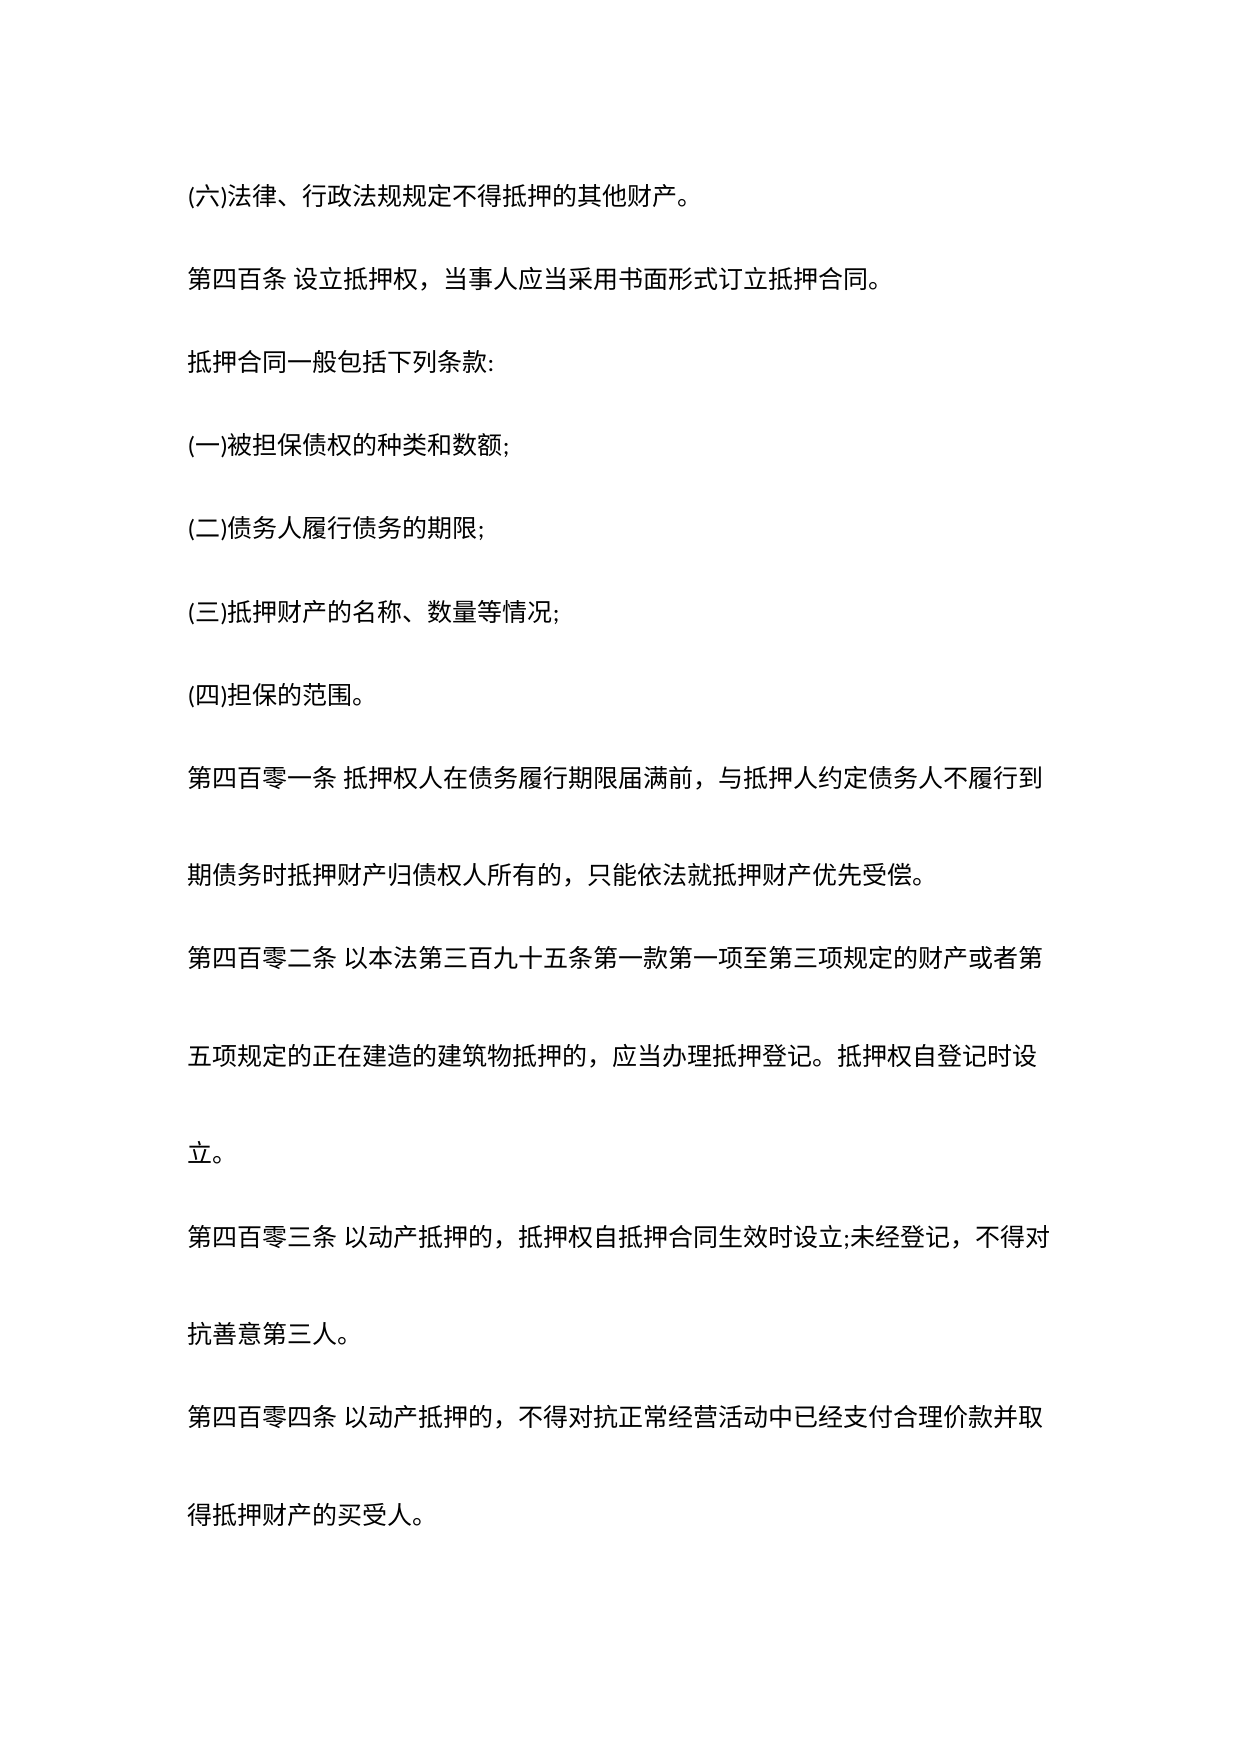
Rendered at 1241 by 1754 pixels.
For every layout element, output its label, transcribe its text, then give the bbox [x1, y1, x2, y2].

text (三)抵押财产的名称、数量等情况; [187, 578, 1053, 643]
text 第四百零四条 以动产抵押的，不得对抗正常经营活动中已经支付合理价款并取得抵押财产的买受人。 [187, 1383, 1053, 1546]
text 第四百零三条 以动产抵押的，抵押权自抵押合同生效时设立;未经登记，不得对抗善意第三人。 [187, 1203, 1053, 1365]
text (四)担保的范围。 [187, 661, 1053, 726]
text (六)法律、行政法规规定不得抵押的其他财产。 [187, 162, 1053, 227]
text 抵押合同一般包括下列条款: [187, 328, 1053, 393]
text 第四百零二条 以本法第三百九十五条第一款第一项至第三项规定的财产或者第五项规定的正在建造的建筑物抵押的，应当办理抵押登记。抵押权自登记时设立。 [187, 924, 1053, 1184]
text 第四百零一条 抵押权人在债务履行期限届满前，与抵押人约定债务人不履行到期债务时抵押财产归债权人所有的，只能依法就抵押财产优先受偿。 [187, 744, 1053, 906]
text (二)债务人履行债务的期限; [187, 494, 1053, 559]
text 第四百条 设立抵押权，当事人应当采用书面形式订立抵押合同。 [187, 245, 1053, 310]
text (一)被担保债权的种类和数额; [187, 411, 1053, 476]
